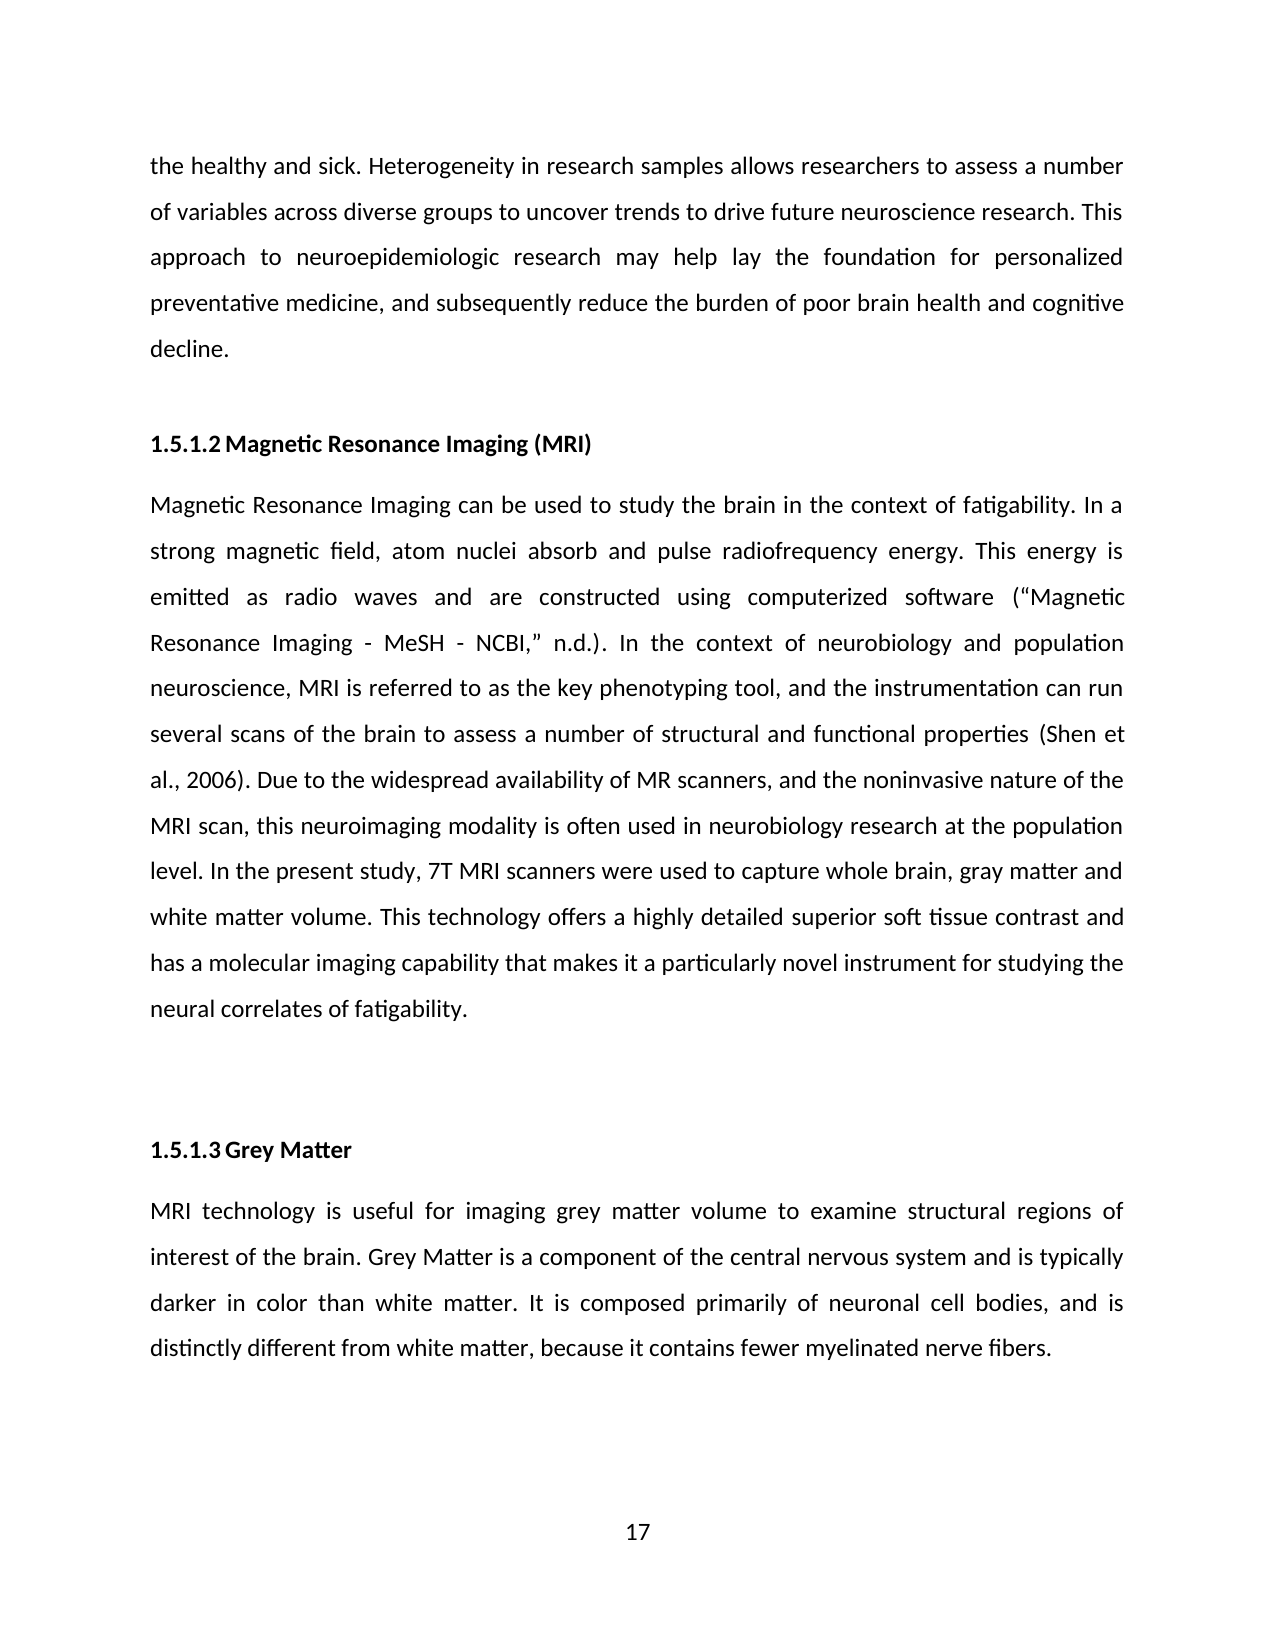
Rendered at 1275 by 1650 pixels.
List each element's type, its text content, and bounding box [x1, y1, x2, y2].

text Magnetic Resonance Imaging can be used to study the brain in the context of fatigability. In a strong magnetic field, atom nuclei absorb and pulse radiofrequency energy. This energy is emitted as radio waves and are constructed using computerized software (“Magnetic Resonance Imaging - MeSH - NCBI,” n.d.). In the context of neurobiology and population neuroscience, MRI is referred to as the key phenotyping tool, and the instrumentation can run several scans of the brain to assess a number of structural and functional properties (Shen et al., 2006). Due to the widespread availability of MR scanners, and the noninvasive nature of the MRI scan, this neuroimaging modality is often used in neurobiology research at the population level. In the present study, 7T MRI scanners were used to capture whole brain, gray matter and white matter volume. This technology offers a highly detailed superior soft tissue contrast and has a molecular imaging capability that makes it a particularly novel instrument for studying the neural correlates of fatigability. [150, 490, 1125, 1023]
subtitle Grey Matter [150, 1134, 1125, 1165]
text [150, 150, 1125, 363]
subtitle Magnetic Resonance Imaging (MRI) [150, 429, 1125, 459]
text MRI technology is useful for imaging grey matter volume to examine structural regions of interest of the brain. Grey Matter is a component of the central nervous system and is typically darker in color than white matter. It is composed primarily of neuronal cell bodies, and is distinctly different from white matter, because it contains fewer myelinated nerve fibers. [150, 1195, 1125, 1363]
